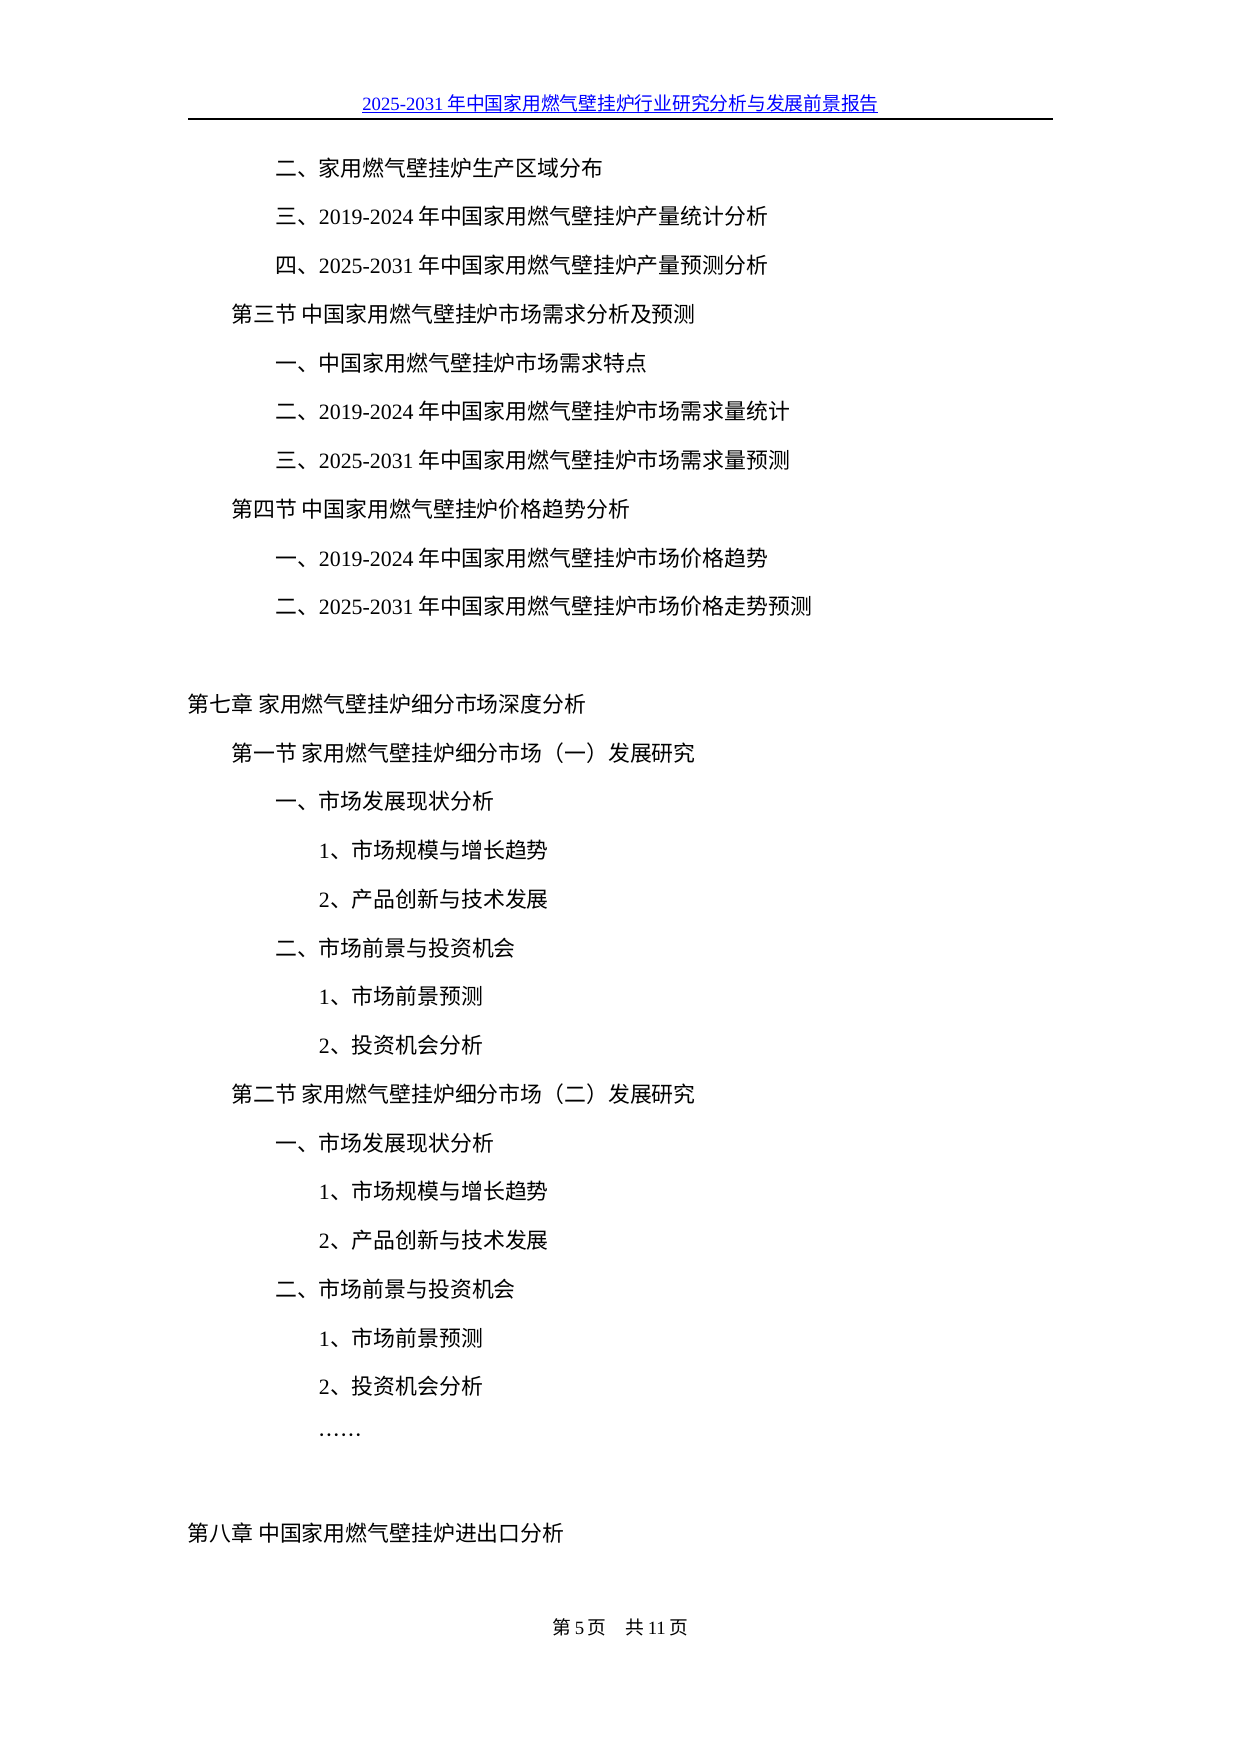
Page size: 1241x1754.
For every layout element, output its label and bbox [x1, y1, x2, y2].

text [187, 150, 1053, 1548]
